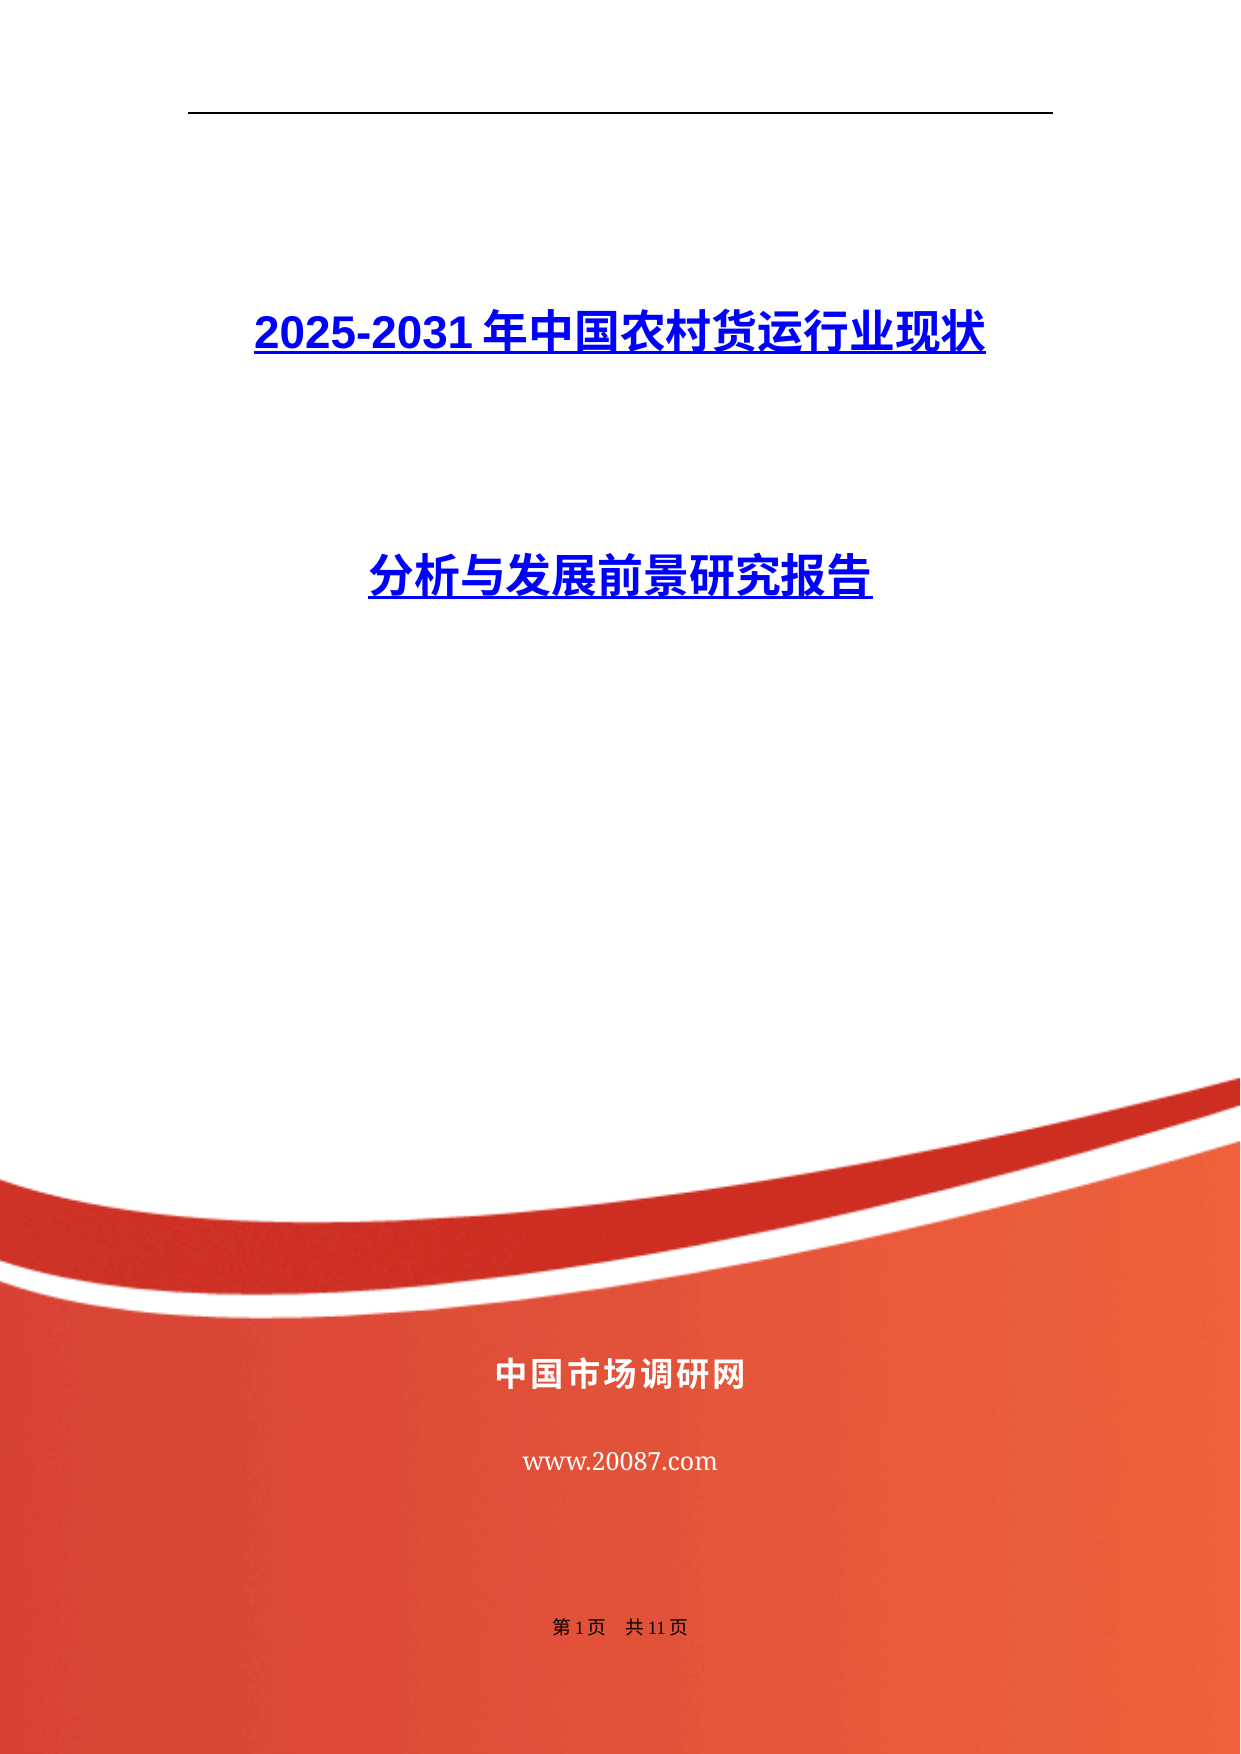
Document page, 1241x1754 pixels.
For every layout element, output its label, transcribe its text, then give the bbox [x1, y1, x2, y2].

subtitle 中国市场调研网 [187, 1339, 1053, 1404]
text www.20087.com [187, 1428, 1053, 1493]
table_header 2025-2031年中国农村货运行业现状分析与发展前景研究报告 [188, 207, 1053, 773]
picture [0, 1006, 1241, 1754]
